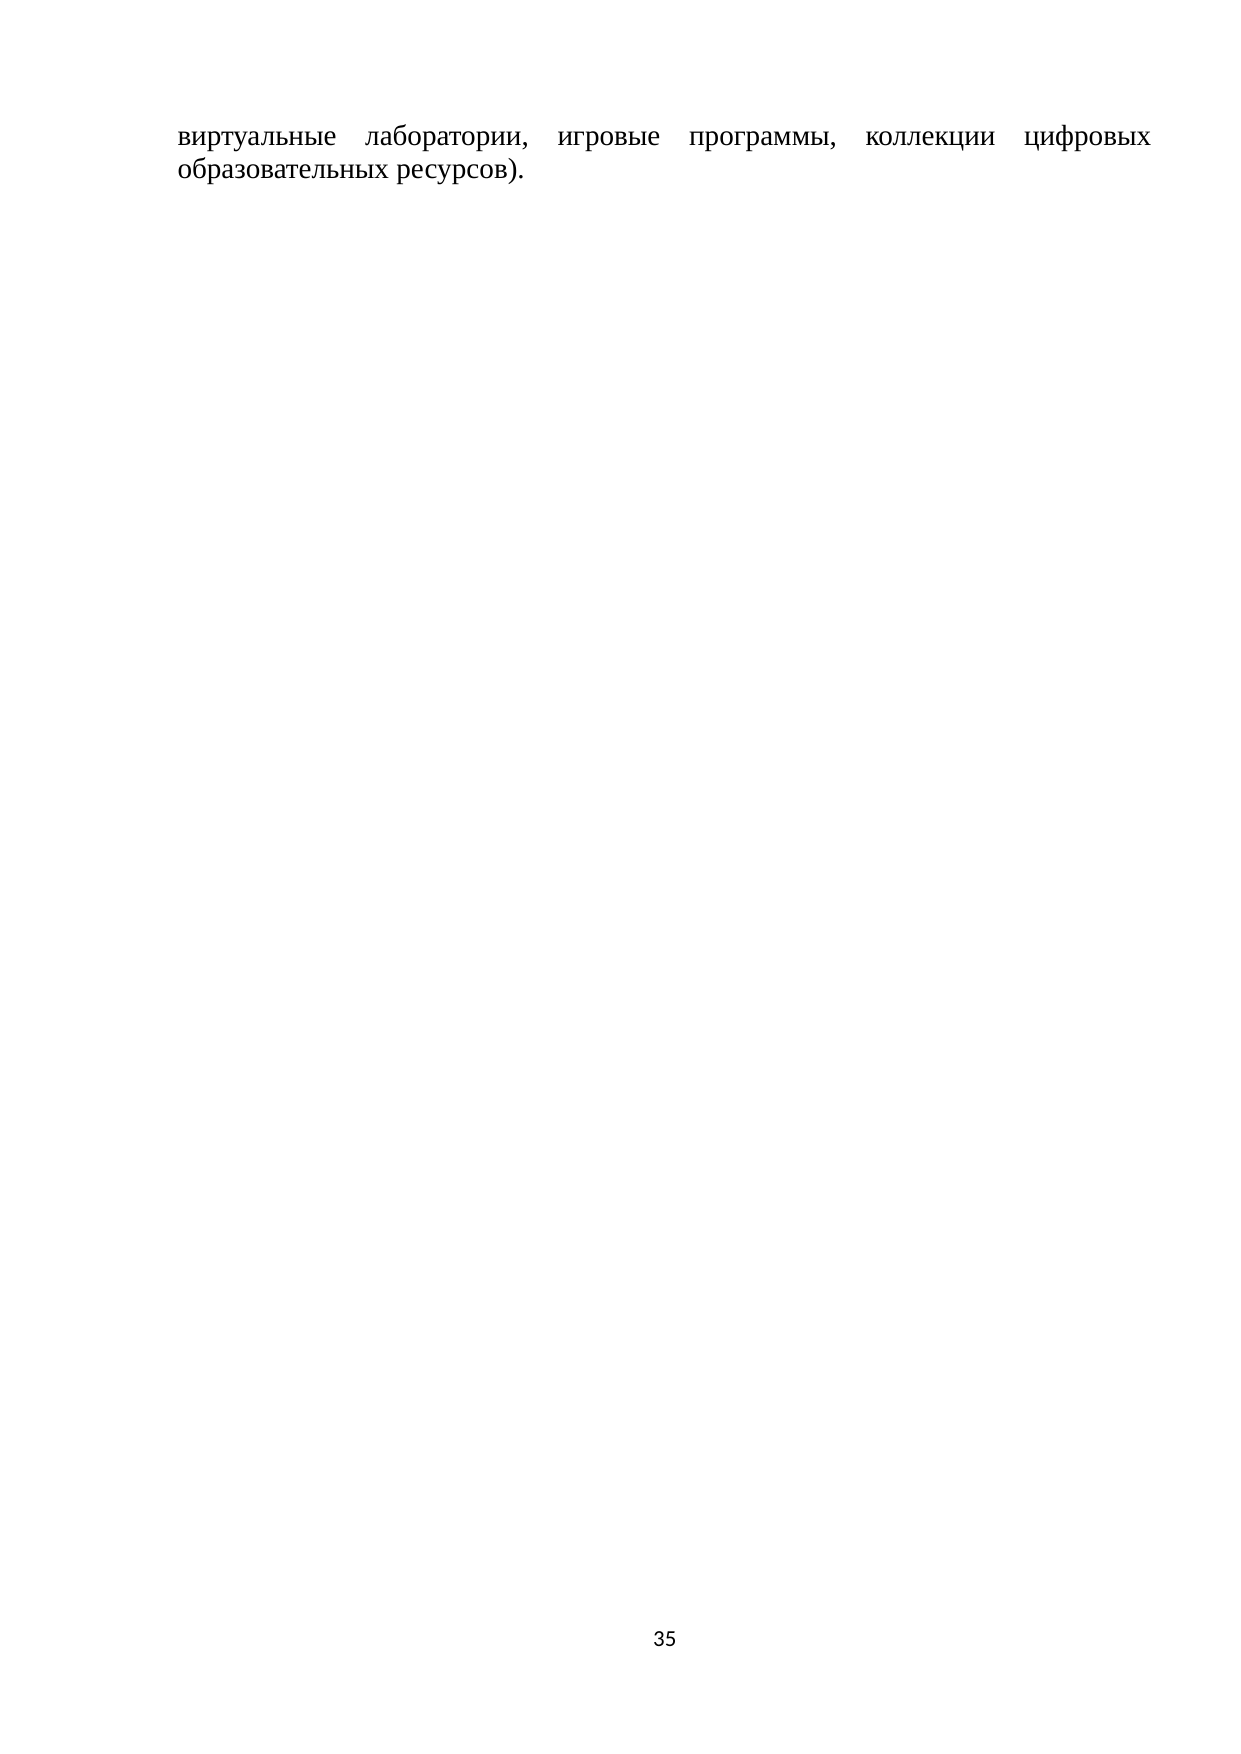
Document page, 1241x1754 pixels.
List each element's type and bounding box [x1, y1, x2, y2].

text [177, 118, 1152, 185]
